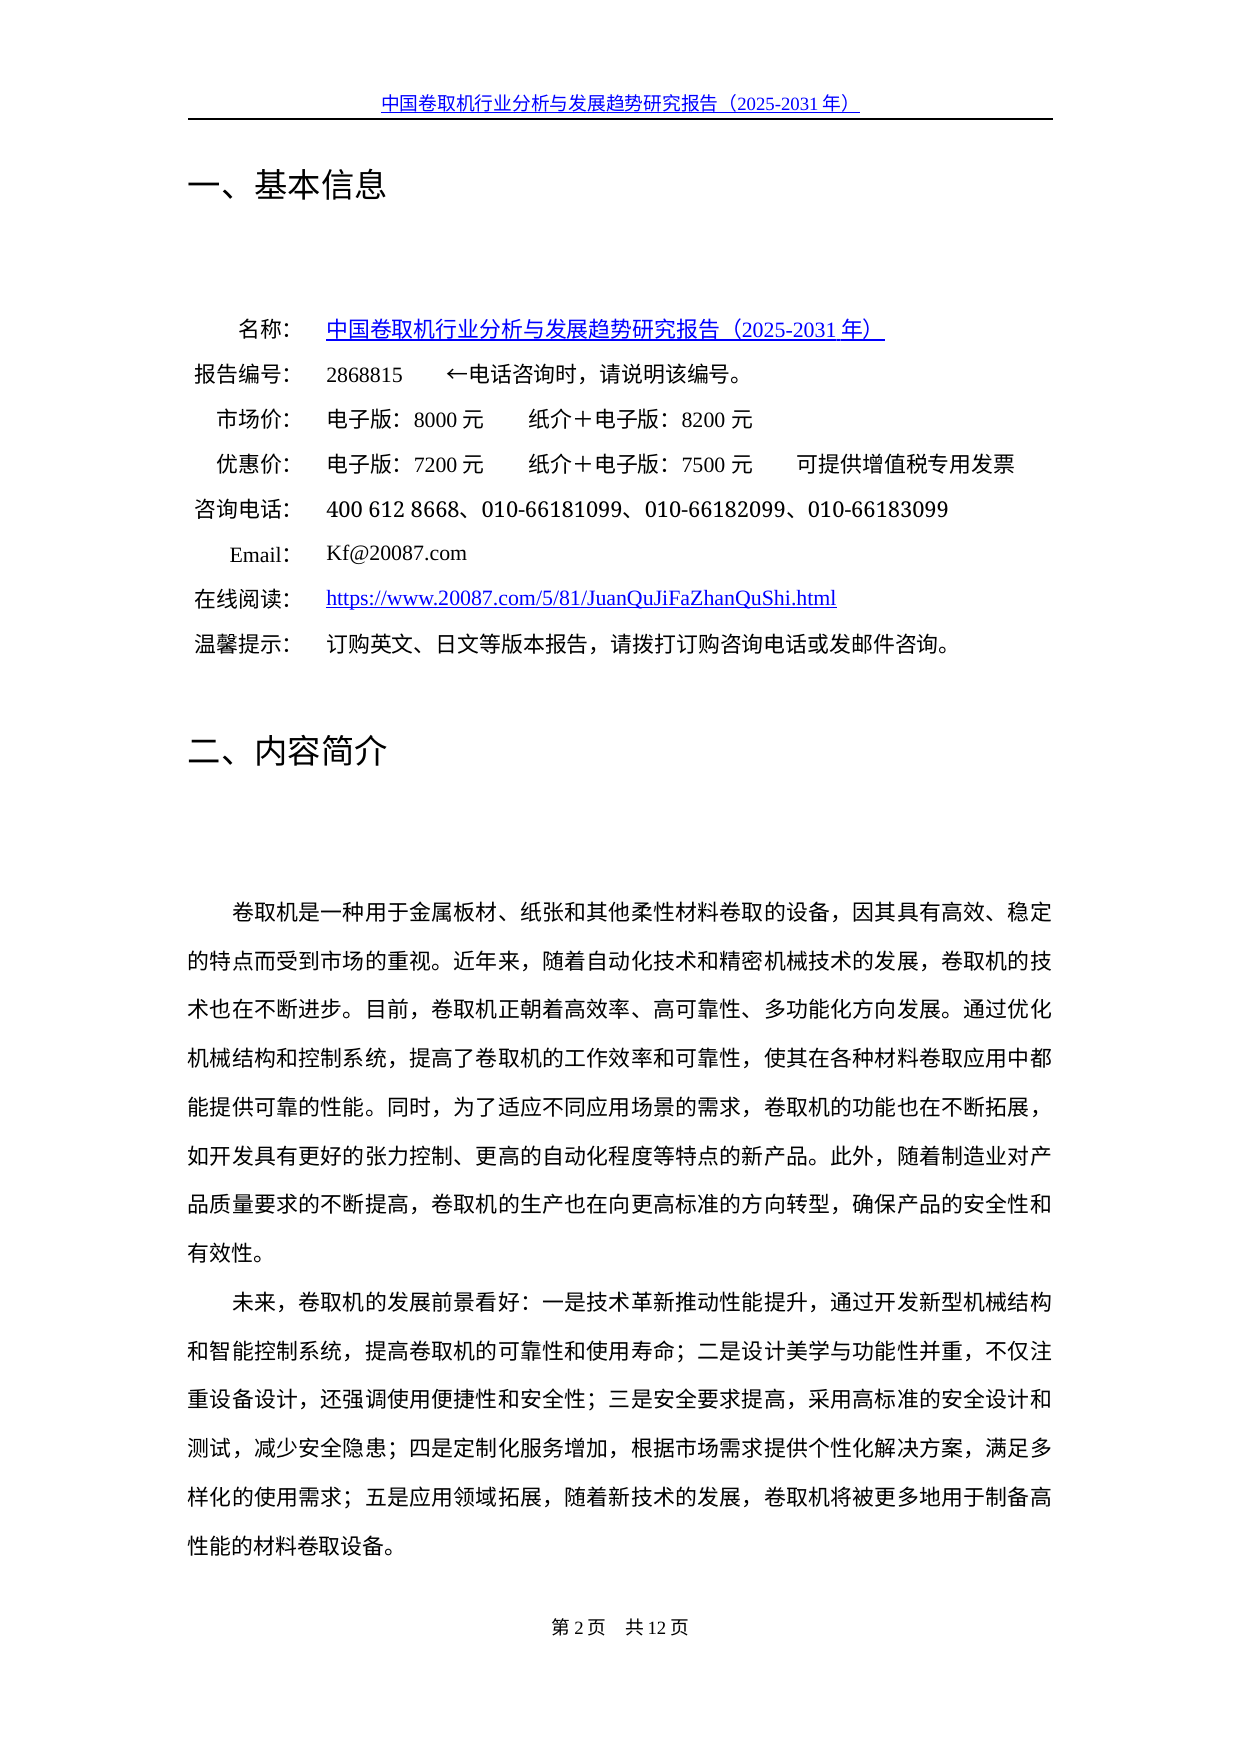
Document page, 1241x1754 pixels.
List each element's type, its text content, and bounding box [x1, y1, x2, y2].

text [187, 894, 1053, 1561]
table_cell 2868815 ←电话咨询时，请说明该编号。 [315, 357, 1073, 402]
title 一、基本信息 [187, 150, 1053, 215]
table_cell Email： [167, 537, 315, 582]
table_cell 温馨提示： [167, 627, 315, 672]
table_cell 优惠价： [167, 447, 315, 492]
table_cell 咨询电话： [167, 492, 315, 537]
title 二、内容简介 [187, 717, 1053, 782]
table_header 名称： [167, 312, 315, 357]
table_cell [315, 582, 1073, 627]
table_cell Kf@20087.com [315, 537, 1073, 582]
table_cell 订购英文、日文等版本报告，请拨打订购咨询电话或发邮件咨询。 [315, 627, 1073, 672]
table_cell 报告编号： [167, 357, 315, 402]
table_cell 电子版：7200 元 纸介＋电子版：7500 元 可提供增值税专用发票 [315, 447, 1073, 492]
table_cell 电子版：8000 元 纸介＋电子版：8200 元 [315, 402, 1073, 447]
table_cell 市场价： [167, 402, 315, 447]
table_cell 在线阅读： [167, 582, 315, 627]
table_header 中国卷取机行业分析与发展趋势研究报告（2025-2031年） [315, 312, 1073, 357]
table_cell 400 612 8668、010-66181099、010-66182099、010-66183099 [315, 492, 1073, 537]
